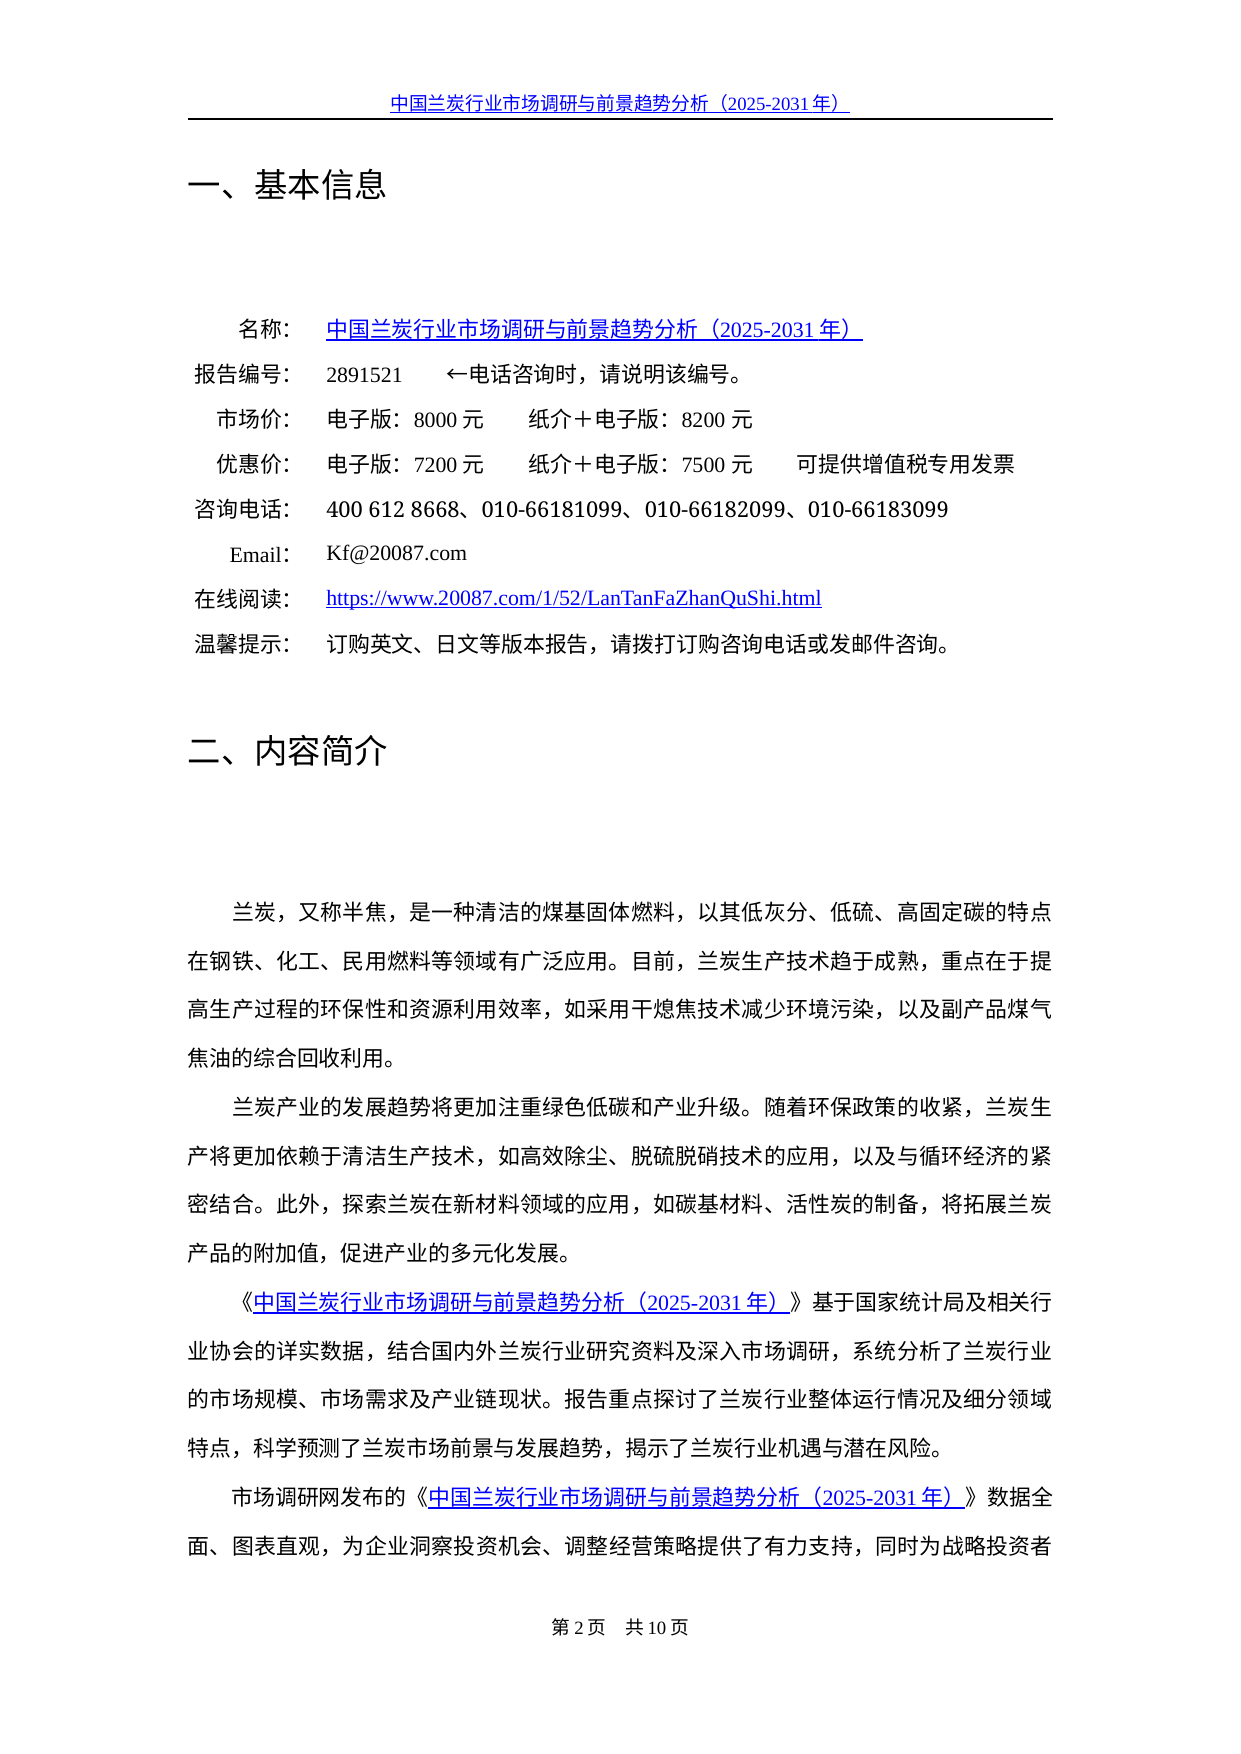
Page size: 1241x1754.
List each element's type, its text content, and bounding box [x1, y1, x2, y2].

table_cell 电子版：7200 元 纸介＋电子版：7500 元 可提供增值税专用发票 [315, 447, 1073, 492]
table_cell 优惠价： [167, 447, 315, 492]
table_cell Kf@20087.com [315, 537, 1073, 582]
table_cell 咨询电话： [167, 492, 315, 537]
table_cell Email： [167, 537, 315, 582]
table_cell 2891521 ←电话咨询时，请说明该编号。 [315, 357, 1073, 402]
table_cell [315, 582, 1073, 627]
table_cell 温馨提示： [167, 627, 315, 672]
table_cell 报告编号： [167, 357, 315, 402]
table_cell 电子版：8000 元 纸介＋电子版：8200 元 [315, 402, 1073, 447]
table_cell 订购英文、日文等版本报告，请拨打订购咨询电话或发邮件咨询。 [315, 627, 1073, 672]
title 二、内容简介 [187, 717, 1053, 782]
title 一、基本信息 [187, 150, 1053, 215]
table_cell 市场价： [167, 402, 315, 447]
table_header 中国兰炭行业市场调研与前景趋势分析（2025-2031年） [315, 312, 1073, 357]
table_cell 在线阅读： [167, 582, 315, 627]
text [187, 894, 1053, 1561]
table_cell 400 612 8668、010-66181099、010-66182099、010-66183099 [315, 492, 1073, 537]
table_header 名称： [167, 312, 315, 357]
